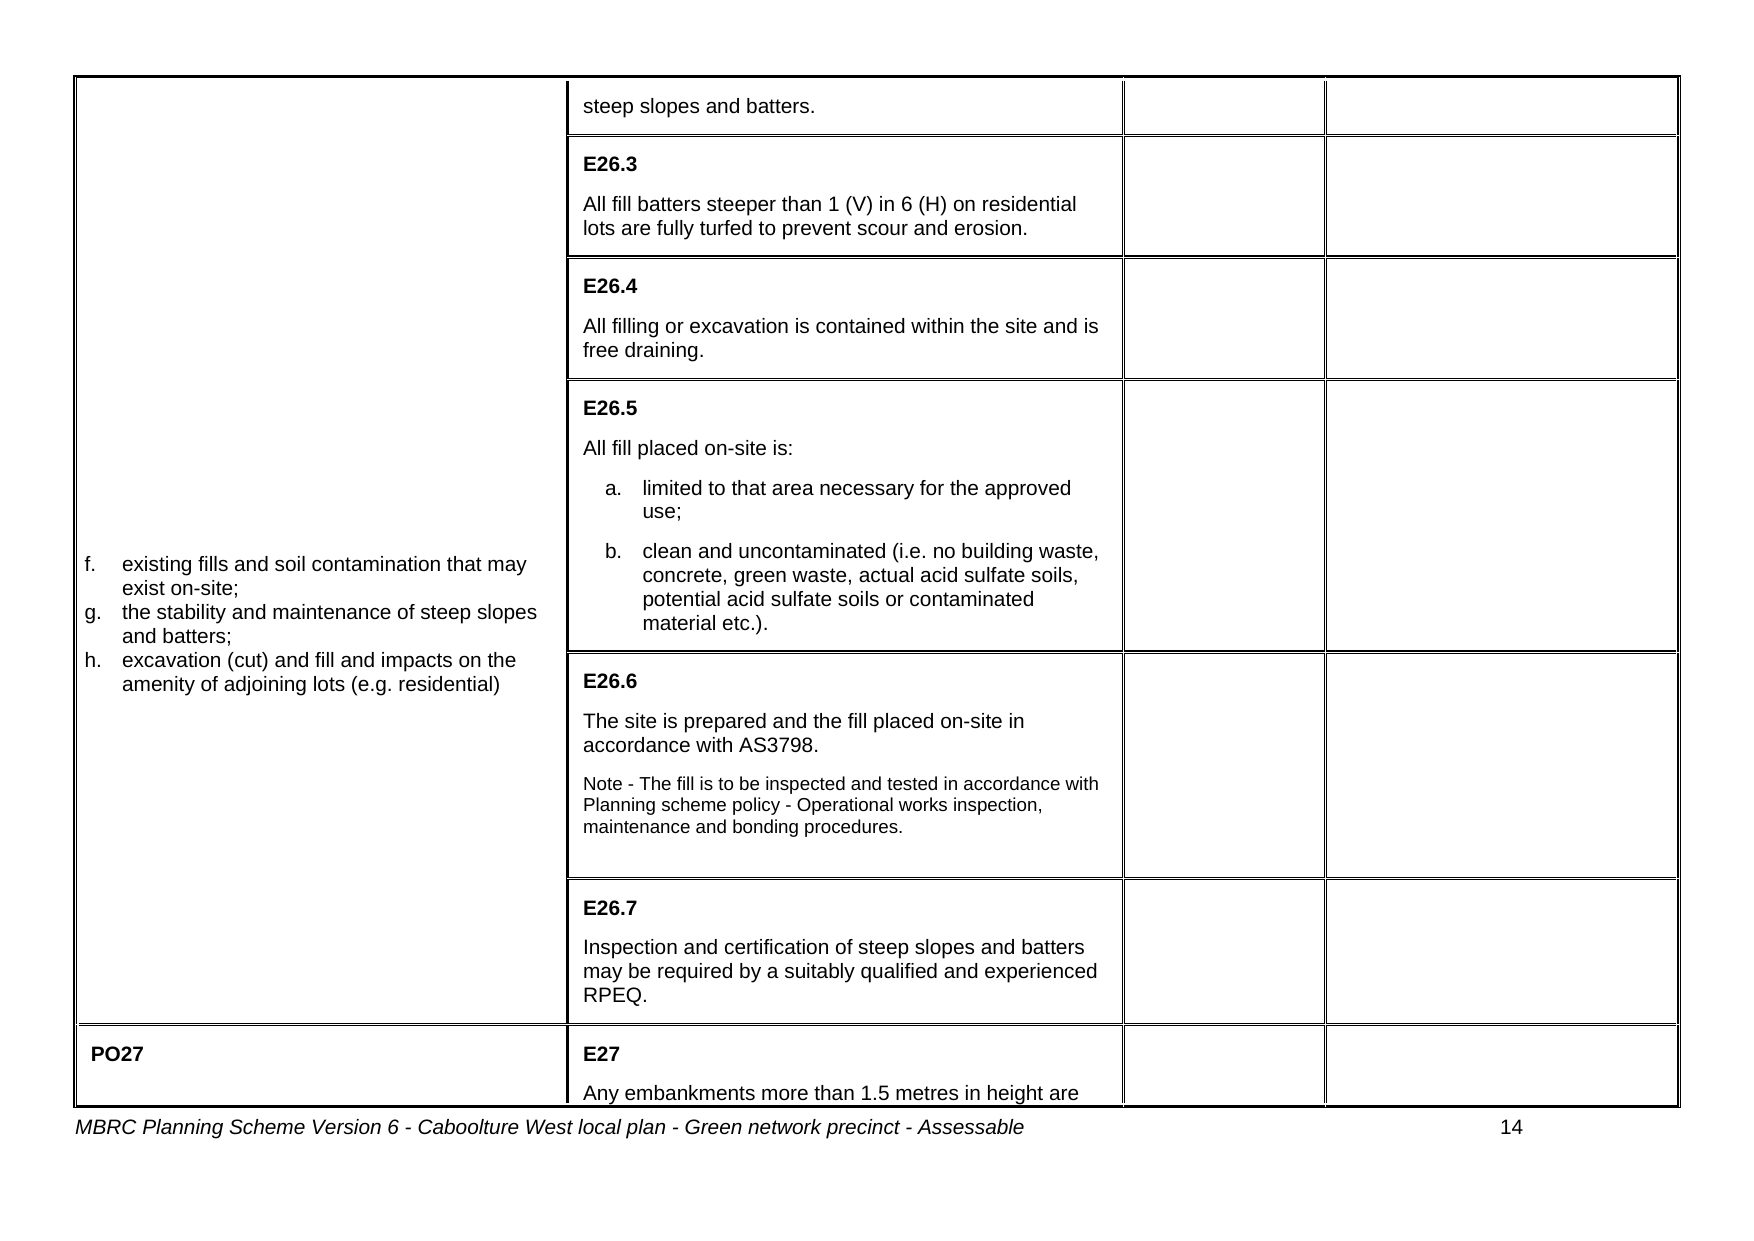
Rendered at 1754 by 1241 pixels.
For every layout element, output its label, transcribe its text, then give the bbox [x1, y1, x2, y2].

table_cell [1125, 654, 1324, 877]
table_cell [1326, 78, 1677, 133]
table_cell [1124, 78, 1326, 133]
table_cell [1124, 1026, 1326, 1105]
table_cell E26.4 All filling or excavation is contained within the site and is free draining. [569, 259, 1122, 377]
table_cell [1125, 381, 1324, 650]
table_cell [1125, 259, 1324, 377]
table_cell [75, 1023, 567, 1105]
table_cell [1125, 880, 1324, 1023]
table_cell [1327, 378, 1678, 650]
table_cell E26.5 All fill placed on-site is: limited to that area necessary for the approved use; clean and uncontaminated (i.e. no building waste, concrete, green waste, actual acid sulfate soils, potential acid sulfate soils or contaminated material etc.). [569, 381, 1122, 650]
table_cell [1326, 877, 1679, 1023]
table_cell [567, 1026, 1123, 1105]
table_cell [1327, 134, 1678, 255]
table_cell [1326, 1023, 1679, 1105]
table_cell E26.7 Inspection and certification of steep slopes and batters may be required by a suitably qualified and experienced RPEQ. [569, 880, 1122, 1023]
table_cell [567, 78, 1123, 133]
table_cell [1327, 650, 1678, 877]
table_cell [1125, 137, 1324, 255]
table_cell [1327, 255, 1678, 377]
table_cell E26.3 All fill batters steeper than 1 (V) in 6 (H) on residential lots are fully turfed to prevent scour and erosion. [569, 137, 1122, 255]
table_cell E26.6 The site is prepared and the fill placed on-site in accordance with AS3798. Note - The fill is to be inspected and tested in accordance with Planning scheme policy - Operational works inspection, maintenance and bonding procedures. [569, 654, 1122, 877]
